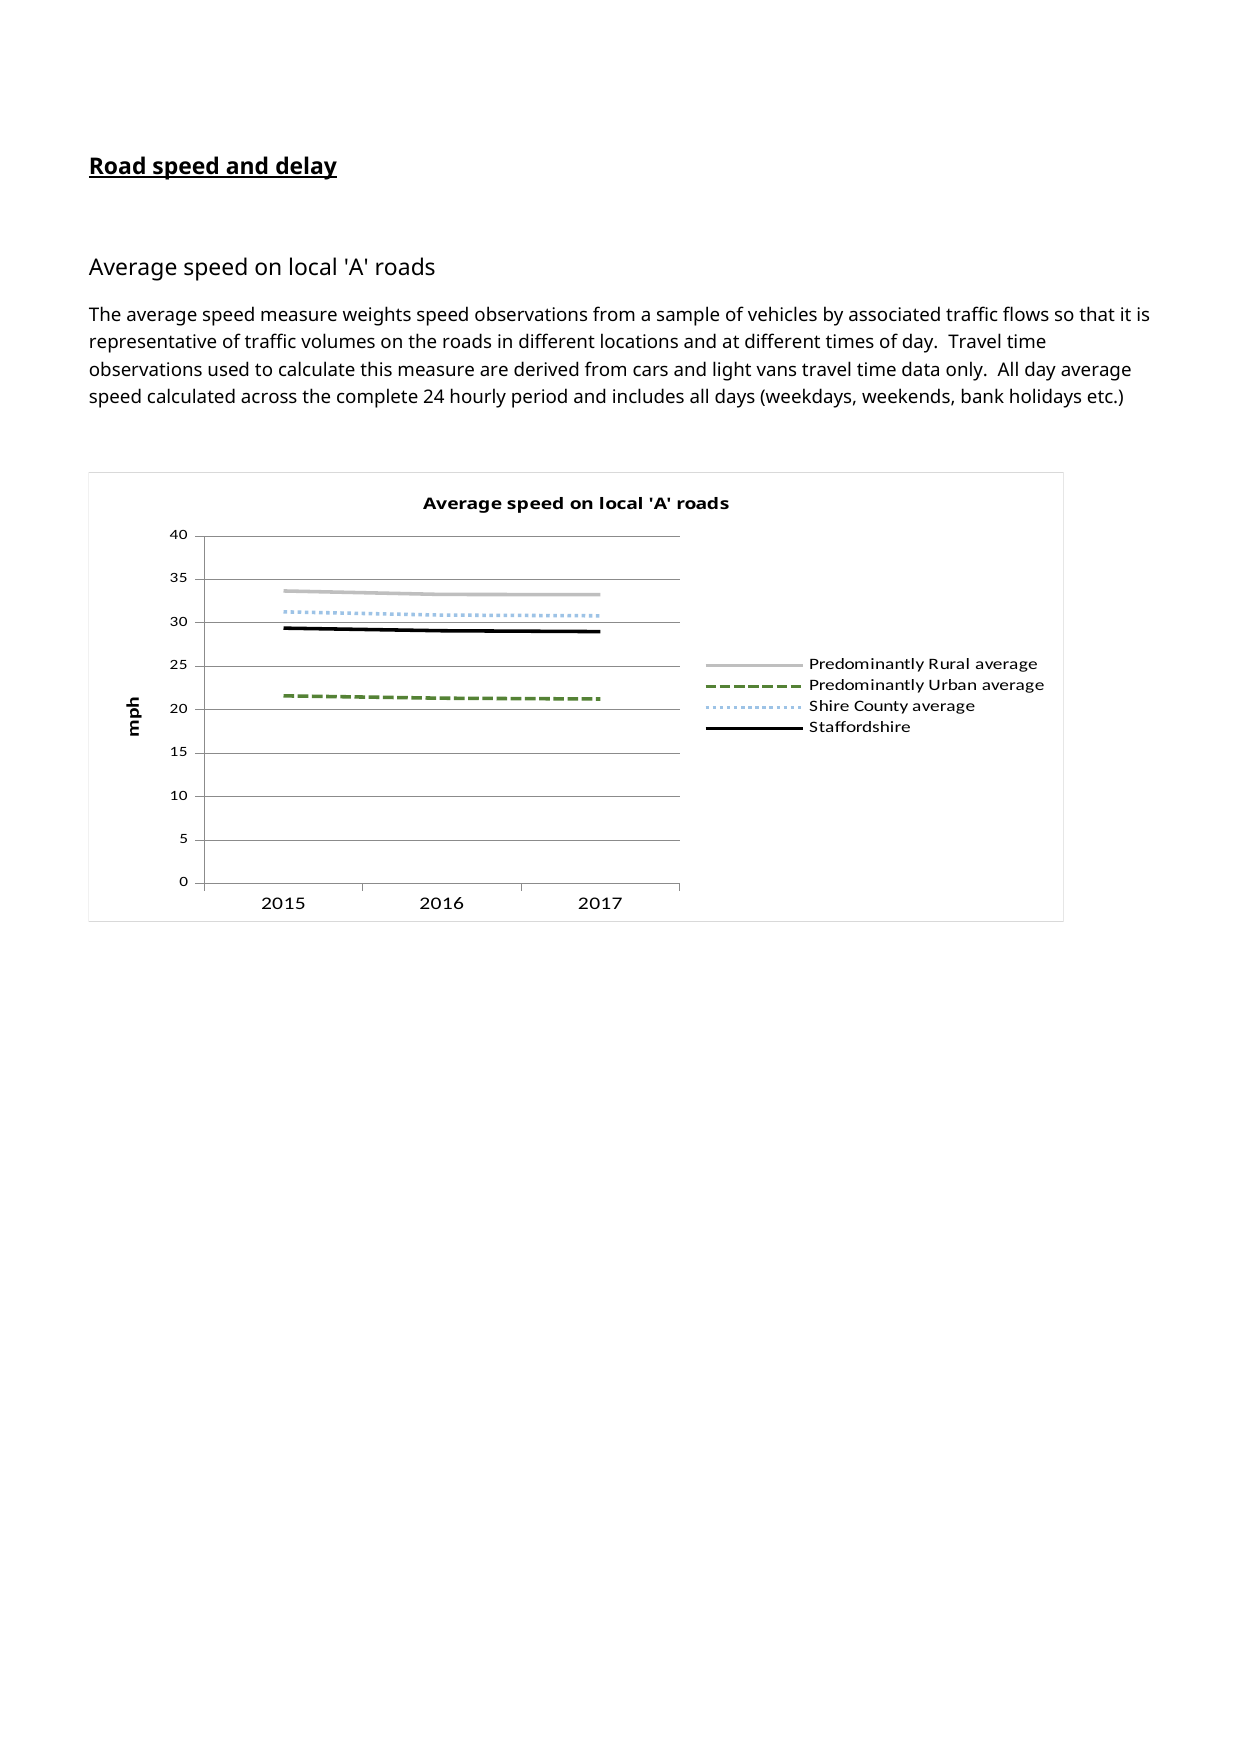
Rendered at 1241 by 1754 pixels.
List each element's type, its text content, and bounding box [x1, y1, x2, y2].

text Road speed and delay [89, 150, 1152, 181]
text Average speed on local 'A' roads [89, 251, 1152, 282]
text The average speed measure weights speed observations from a sample of vehicles by associated traffic flows so that it is representative of traffic volumes on the roads in different locations and at different times of day. Travel time observations used to calculate this measure are derived from cars and light vans travel time data only. All day average speed calculated across the complete 24 hourly period and includes all days (weekdays, weekends, bank holidays etc.) [89, 301, 1152, 409]
